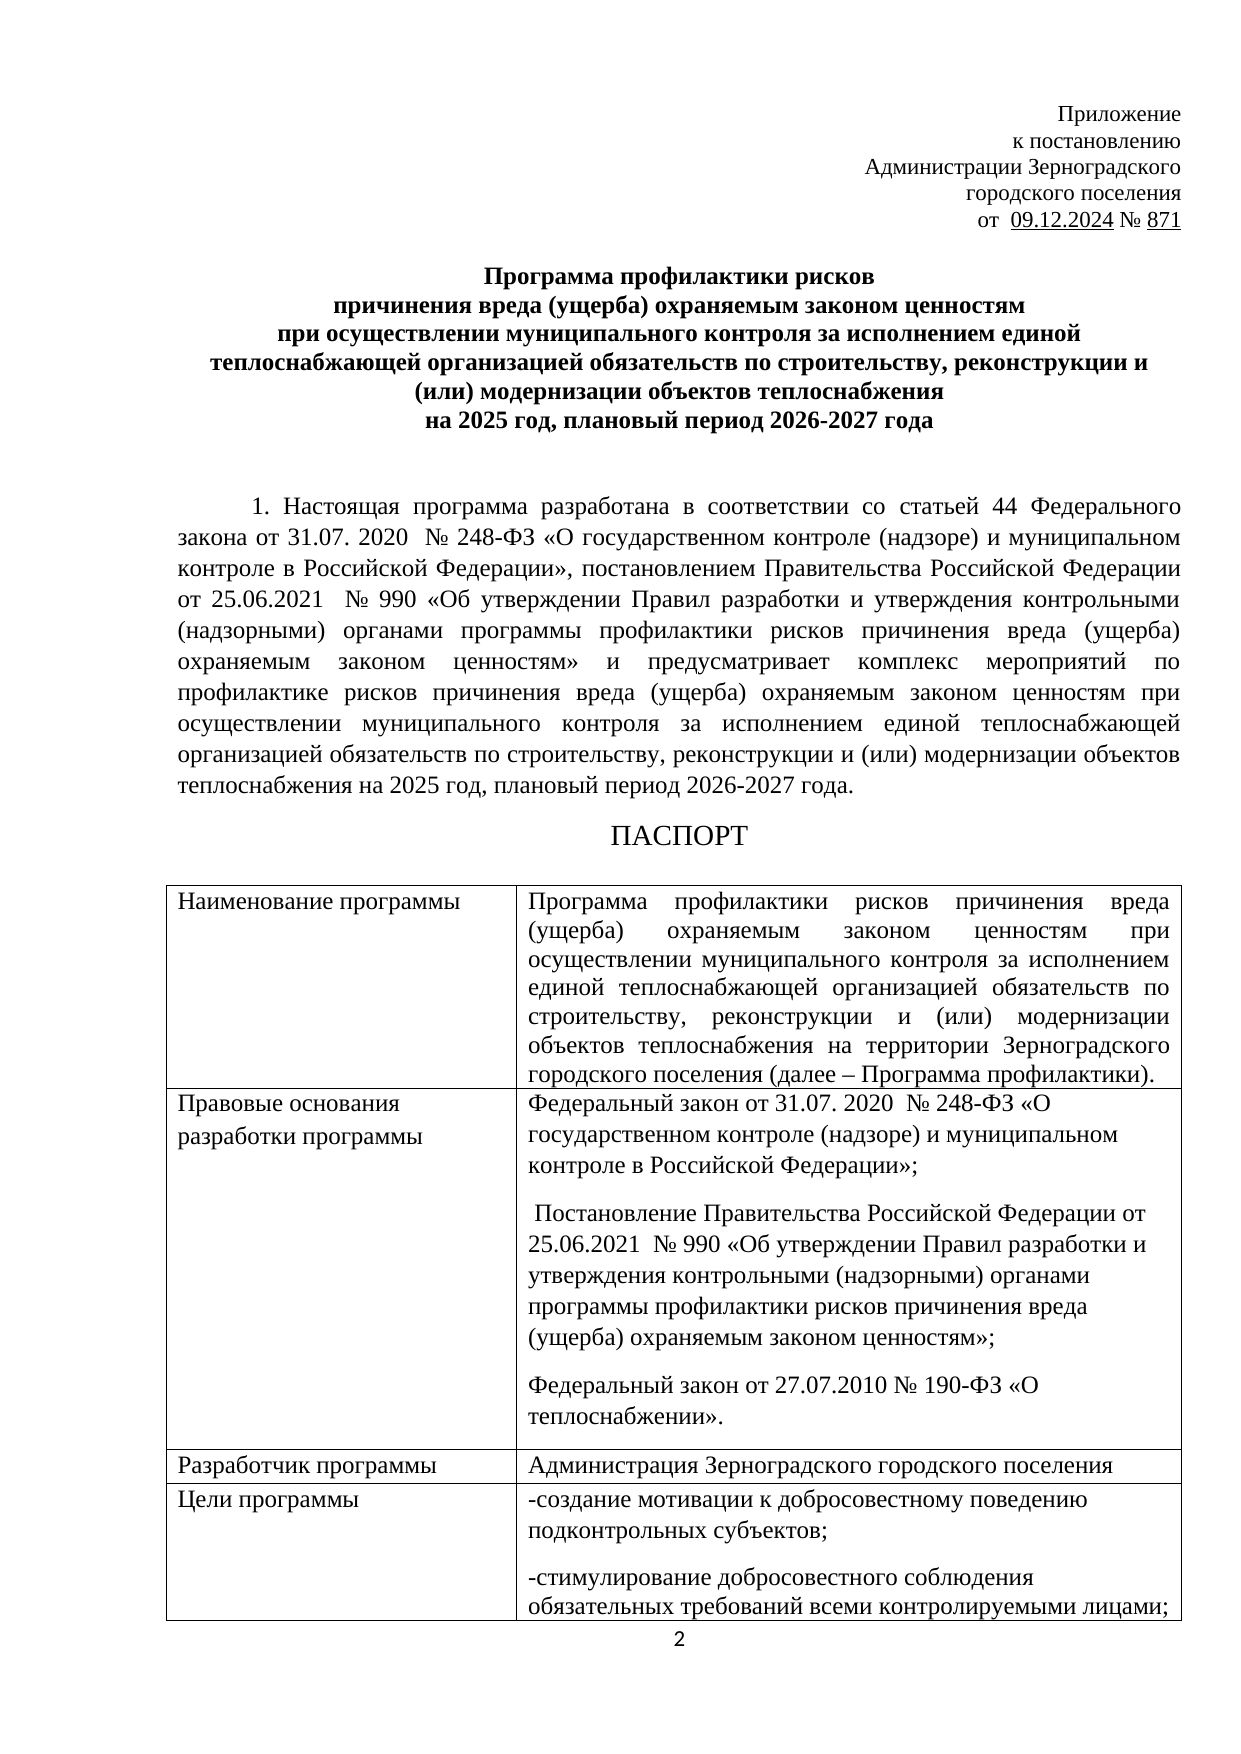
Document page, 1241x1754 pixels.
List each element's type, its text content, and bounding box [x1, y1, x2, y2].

text Программа профилактики рисков [177, 261, 1181, 290]
text к постановлению [177, 127, 1181, 153]
text Администрации Зерноградского [177, 153, 1181, 179]
text от 09.12.2024 № 871 [177, 206, 1181, 232]
text ПАСПОРТ [177, 818, 1181, 852]
text при осуществлении муниципального контроля за исполнением единой теплоснабжающей организацией обязательств по строительству, реконструкции и (или) модернизации объектов теплоснабжения [177, 318, 1181, 405]
text 1. Настоящая программа разработана в соответствии со статьей 44 Федерального закона от 31.07. 2020 № 248-ФЗ «О государственном контроле (надзоре) и муниципальном контроле в Российской Федерации», постановлением Правительства Российской Федерации от 25.06.2021 № 990 «Об утверждении Правил разработки и утверждения контрольными (надзорными) органами программы профилактики рисков причинения вреда (ущерба) охраняемым законом ценностям» и предусматривает комплекс мероприятий по профилактике рисков причинения вреда (ущерба) охраняемым законом ценностям при осуществлении муниципального контроля за исполнением единой теплоснабжающей организацией обязательств по строительству, реконструкции и (или) модернизации объектов теплоснабжения на 2025 год, плановый период 2026-2027 года. [177, 491, 1181, 799]
table_cell Правовые основания разработки программы [167, 1089, 516, 1449]
text на 2025 год, плановый период 2026-2027 года [177, 405, 1181, 433]
text причинения вреда (ущерба) охраняемым законом ценностям [177, 290, 1181, 318]
table_header Программа профилактики рисков причинения вреда (ущерба) охраняемым законом ценностям при осуществлении муниципального контроля за исполнением единой теплоснабжающей организацией обязательств по строительству, реконструкции и (или) модернизации объектов теплоснабжения на территории Зерноградского городского поселения (далее – Программа профилактики). [517, 886, 1181, 1087]
table_cell Администрация Зерноградского городского поселения [517, 1450, 1181, 1483]
table_cell Разработчик программы [167, 1450, 516, 1483]
table_header Наименование программы [167, 886, 516, 1087]
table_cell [517, 1484, 1181, 1620]
text городского поселения [177, 179, 1181, 206]
table_cell Федеральный закон от 31.07. 2020 № 248-ФЗ «О государственном контроле (надзоре) и муниципальном контроле в Российской Федерации»; Постановление Правительства Российской Федерации от 25.06.2021 № 990 «Об утверждении Правил разработки и утверждения контрольными (надзорными) органами программы профилактики рисков причинения вреда (ущерба) охраняемым законом ценностям»; Федеральный закон от 27.07.2010 № 190-ФЗ «О теплоснабжении». [517, 1089, 1181, 1449]
table_cell Цели программы [167, 1484, 516, 1620]
text Приложение [177, 100, 1181, 127]
